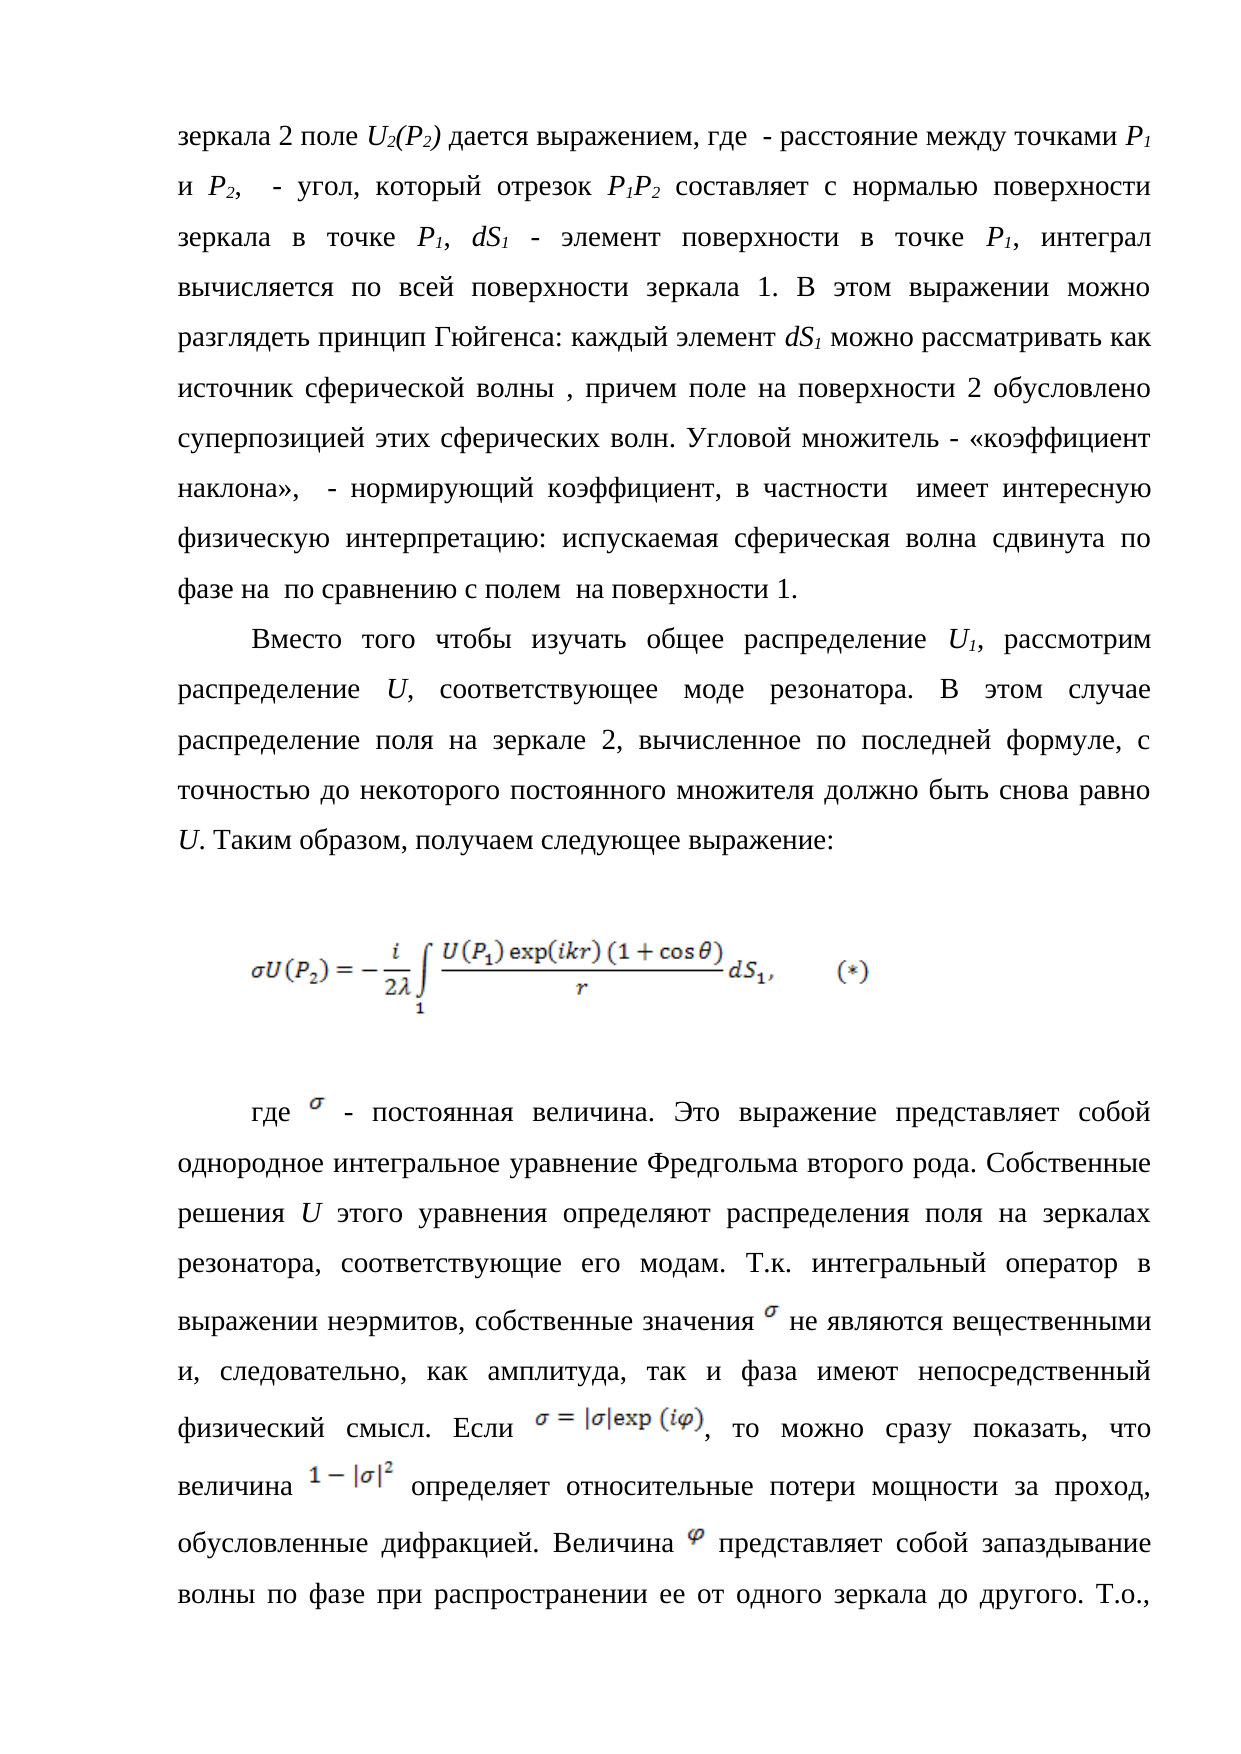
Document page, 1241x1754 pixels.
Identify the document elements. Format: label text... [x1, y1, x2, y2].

picture [251, 923, 869, 1020]
text Вместо того чтобы изучать общее распределение U1, рассмотрим распределение U, соответствующее моде резонатора. В этом случае распределение поля на зеркале 2, вычисленное по последней формуле, с точностью до некоторого постоянного множителя должно быть снова равно U. Таким образом, получаем следующее выражение: [177, 621, 1152, 856]
picture [687, 1518, 706, 1553]
picture [535, 1403, 704, 1438]
picture [764, 1295, 780, 1330]
picture [309, 1087, 326, 1122]
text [177, 1087, 1152, 1609]
picture [308, 1460, 395, 1496]
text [177, 118, 1152, 604]
